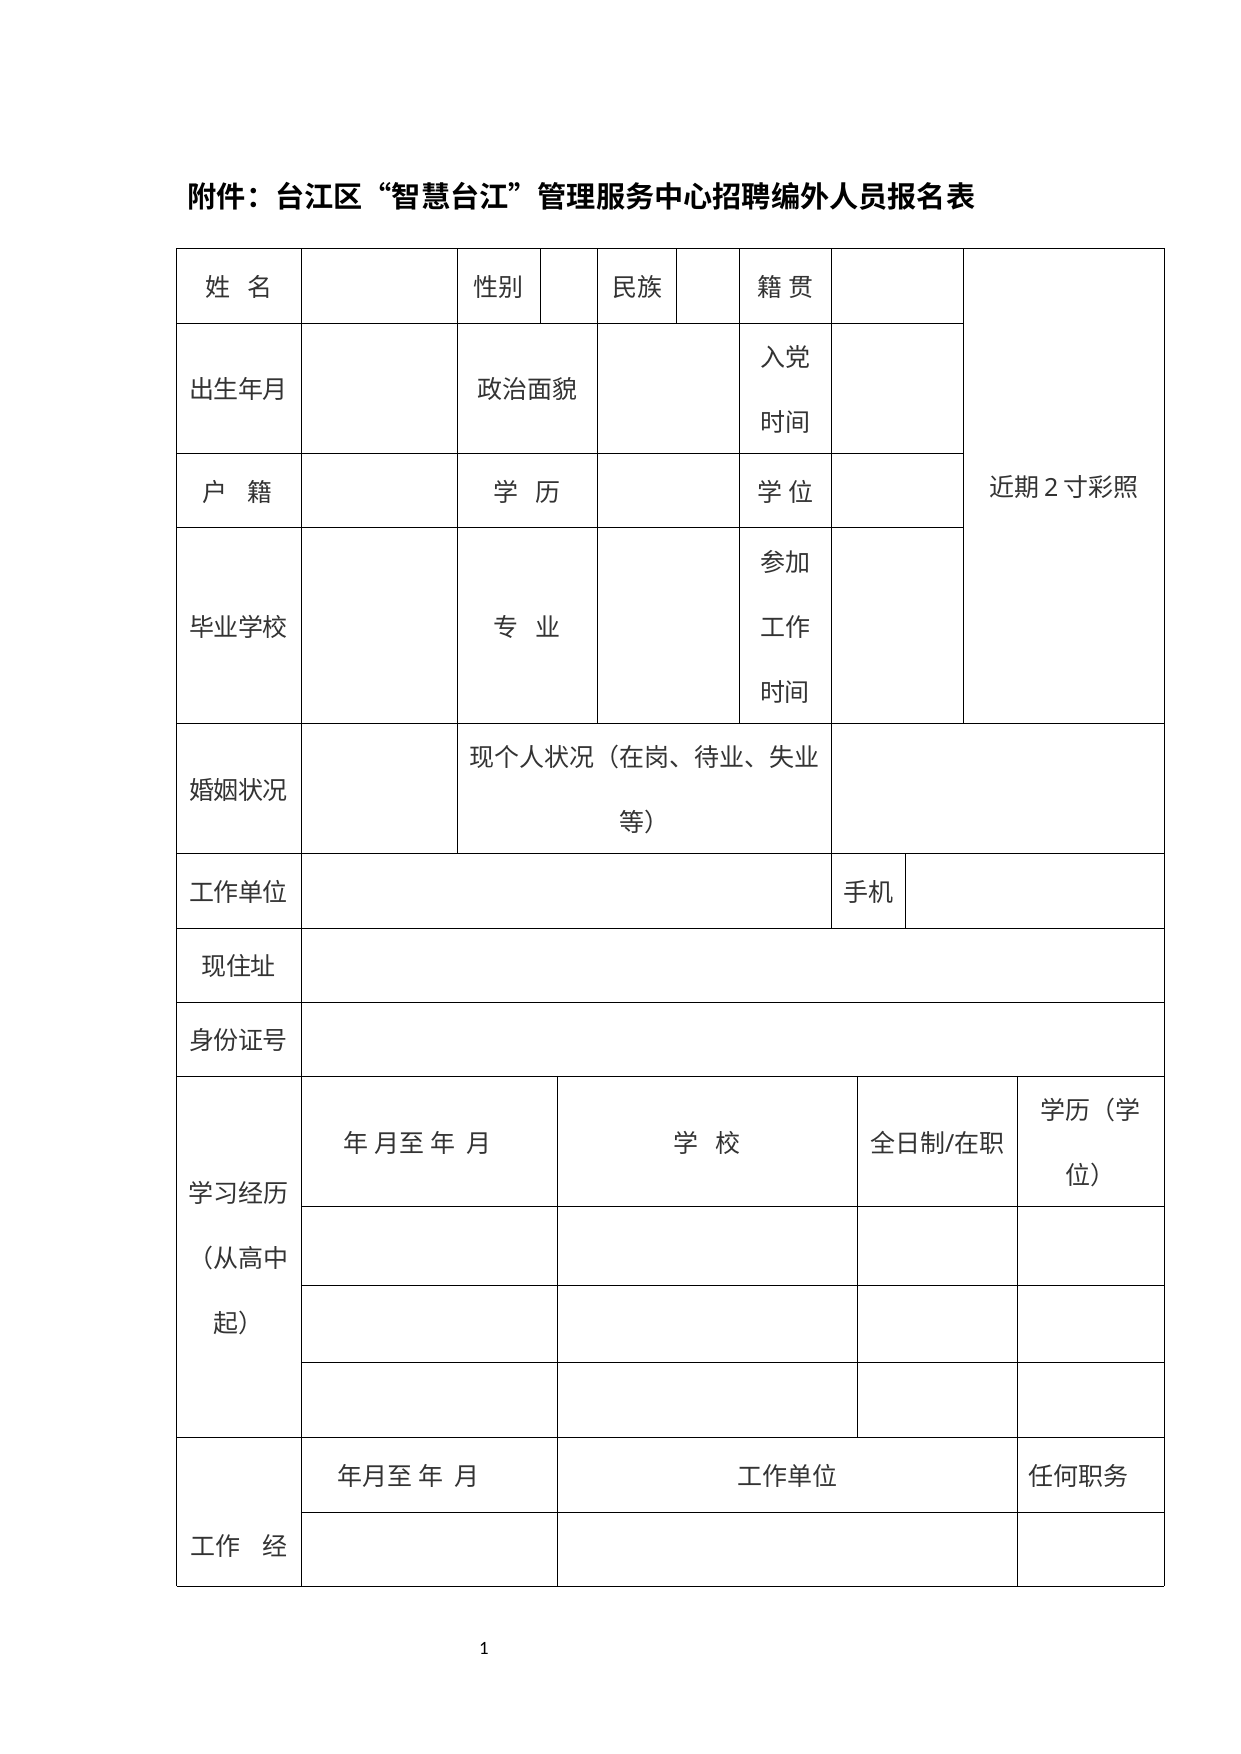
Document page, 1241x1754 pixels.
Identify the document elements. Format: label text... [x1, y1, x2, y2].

table_cell 政治面貌 [458, 324, 597, 453]
table_cell 毕业学校 [177, 528, 301, 723]
table_cell 学 校 [558, 1077, 857, 1206]
table_cell [558, 1207, 857, 1285]
table_cell 入党 时间 [740, 324, 831, 453]
table_cell [1018, 1286, 1164, 1361]
text 附件：台江区“智慧台江”管理服务中心招聘编外人员报名表 [187, 162, 1053, 227]
table_header 性别 [458, 249, 540, 322]
table_header 民族 [598, 249, 676, 322]
table_cell [302, 1513, 557, 1586]
table_cell 出生年月 [177, 324, 301, 453]
table_cell [1018, 1363, 1164, 1437]
table_cell 学习经历（从高中起） [177, 1077, 301, 1437]
table_cell [1018, 1513, 1164, 1586]
table_cell [302, 324, 457, 453]
table_cell [1018, 1207, 1164, 1285]
table_cell 学 历 [458, 454, 597, 527]
table_cell 专 业 [458, 528, 597, 723]
table_cell [832, 528, 963, 723]
table_header [302, 249, 457, 322]
table_cell [302, 1286, 557, 1361]
table_header [677, 249, 739, 322]
table_cell 工作单位 [177, 854, 301, 927]
table_cell 工作单位 [558, 1438, 1017, 1511]
table_cell [302, 929, 1164, 1002]
table_cell [906, 854, 1164, 927]
table_header [541, 249, 597, 322]
table_cell [858, 1363, 1017, 1437]
table_cell 身份证号 [177, 1003, 301, 1076]
table_cell 户 籍 [177, 454, 301, 527]
table_cell 任何职务 [1018, 1438, 1164, 1511]
table_cell [558, 1286, 857, 1361]
table_cell [598, 454, 739, 527]
table_cell [558, 1513, 1017, 1586]
table_cell 婚姻状况 [177, 724, 301, 853]
table_cell 年 月至 年 月 [302, 1077, 557, 1206]
table_header 姓 名 [177, 249, 301, 322]
table_cell [302, 1363, 557, 1437]
table_cell 学 位 [740, 454, 831, 527]
table_cell [302, 454, 457, 527]
table_cell [302, 724, 457, 853]
table_cell 参加工作时间 [740, 528, 831, 723]
table_cell [558, 1363, 857, 1437]
table_header [832, 249, 963, 322]
table_cell [598, 528, 739, 723]
table_cell 学历（学位） [1018, 1077, 1164, 1206]
table_cell [302, 1003, 1164, 1076]
table_cell 年月至 年 月 [302, 1438, 557, 1511]
table_cell [832, 724, 1164, 853]
table_cell 全日制/在职 [858, 1077, 1017, 1206]
table_cell [832, 324, 963, 453]
table_cell [302, 528, 457, 723]
table_cell [858, 1286, 1017, 1361]
table_header 籍 贯 [740, 249, 831, 322]
table_cell [858, 1207, 1017, 1285]
table_cell 现个人状况（在岗、待业、失业等） [458, 724, 831, 853]
table_cell 现住址 [177, 929, 301, 1002]
table_cell 手机 [832, 854, 905, 927]
table_cell [302, 1207, 557, 1285]
table_cell [598, 324, 739, 453]
table_cell [832, 454, 963, 527]
table_header 近期2寸彩照 [964, 249, 1164, 723]
table_cell [302, 854, 831, 927]
table_cell 工作 经历 [177, 1438, 301, 1586]
